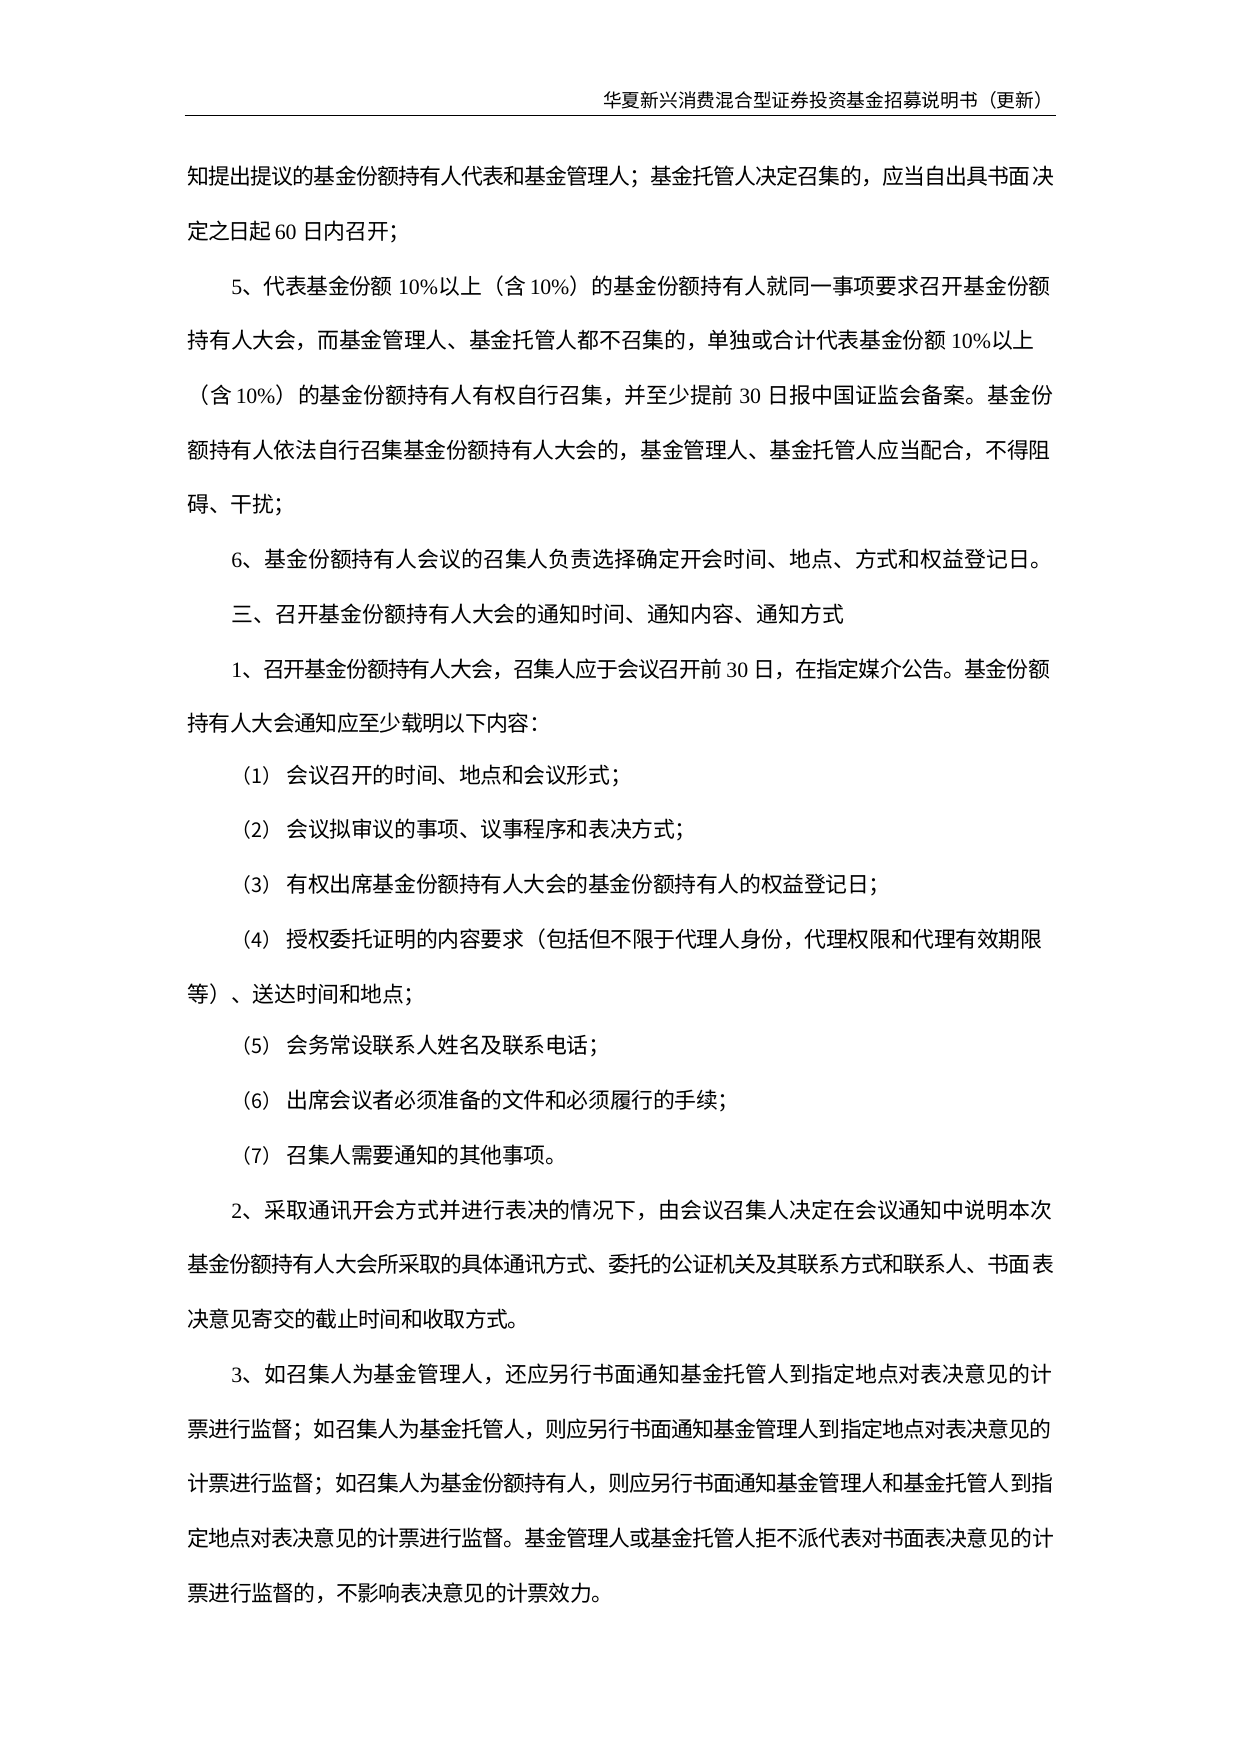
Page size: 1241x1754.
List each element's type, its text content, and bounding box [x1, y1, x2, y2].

list 会议拟审议的事项、议事程序和表决方式； [231, 812, 1115, 844]
text 知提出提议的基金份额持有人代表和基金管理人；基金托管人决定召集的，应当自出具书面决定之日起 60 日内召开； [187, 159, 1054, 246]
text （含 10%）的基金份额持有人有权自行召集，并至少提前 30 日报中国证监会备案。基金份额持有人依法自行召集基金份额持有人大会的，基金管理人、基金托管人应当配合，不得阻碍、干扰； [187, 378, 1054, 519]
text 5、代表基金份额 10%以上（含 10%）的基金份额持有人就同一事项要求召开基金份额持有人大会，而基金管理人、基金托管人都不召集的，单独或合计代表基金份额 10%以上 [187, 269, 1053, 355]
list 会务常设联系人姓名及联系电话； [231, 1031, 1115, 1059]
text 6、基金份额持有人会议的召集人负责选择确定开会时间、地点、方式和权益登记日。三、召开基金份额持有人大会的通知时间、通知内容、通知方式 [231, 542, 1052, 628]
list 召集人需要通知的其他事项。 [231, 1138, 1115, 1169]
list 会议召开的时间、地点和会议形式； [231, 761, 1115, 789]
text 1、召开基金份额持有人大会，召集人应于会议召开前 30 日，在指定媒介公告。基金份额持有人大会通知应至少载明以下内容： [187, 652, 1054, 738]
list 授权委托证明的内容要求（包括但不限于代理人身份，代理权限和代理有效期限等）、送达时间和地点； [187, 922, 1053, 1008]
text 3、如召集人为基金管理人，还应另行书面通知基金托管人到指定地点对表决意见的计票进行监督；如召集人为基金托管人，则应另行书面通知基金管理人到指定地点对表决意见的计票进行监督；如召集人为基金份额持有人，则应另行书面通知基金管理人和基金托管人到指定地点对表决意见的计票进行监督。基金管理人或基金托管人拒不派代表对书面表决意见的计票进行监督的，不影响表决意见的计票效力。 [187, 1357, 1054, 1607]
list 有权出席基金份额持有人大会的基金份额持有人的权益登记日； [231, 867, 1115, 899]
list 出席会议者必须准备的文件和必须履行的手续； [231, 1083, 1115, 1114]
text 2、采取通讯开会方式并进行表决的情况下，由会议召集人决定在会议通知中说明本次基金份额持有人大会所采取的具体通讯方式、委托的公证机关及其联系方式和联系人、书面表决意见寄交的截止时间和收取方式。 [187, 1193, 1054, 1334]
